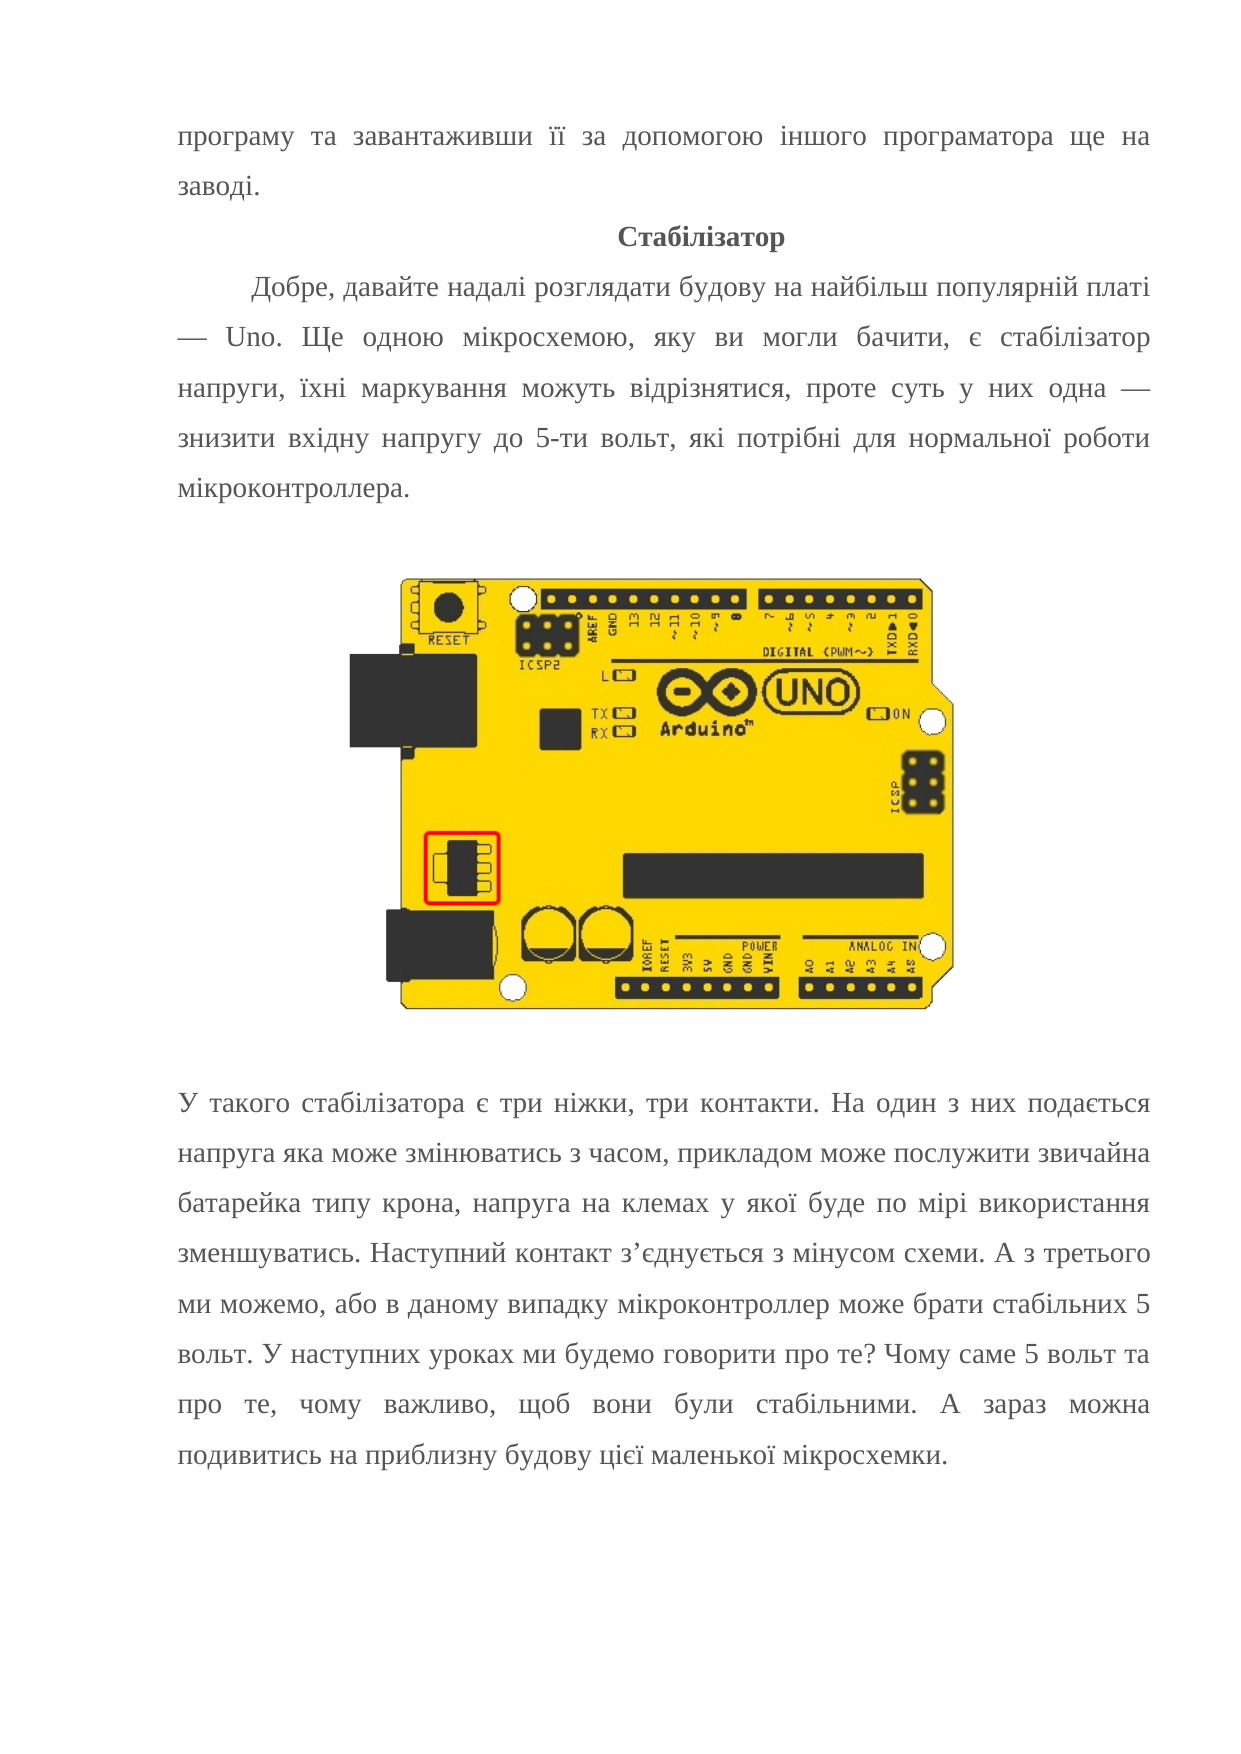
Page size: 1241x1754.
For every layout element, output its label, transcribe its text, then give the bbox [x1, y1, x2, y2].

text У такого стабілізатора є три ніжки, три контакти. На один з них подається напруга яка може змінюватись з часом, прикладом може послужити звичайна батарейка типу крона, напруга на клемах у якої буде по мірі використання зменшуватись. Наступний контакт з’єднується з мінусом схеми. А з третього ми можемо, або в даному випадку мікроконтроллер може брати стабільних 5 вольт. У наступних уроках ми будемо говорити про те? Чому саме 5 вольт та про те, чому важливо, щоб вони були стабільними. А зараз можна подивитись на приблизну будову цієї маленької мікросхемки. [177, 1034, 1152, 1470]
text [177, 118, 1152, 202]
picture [291, 568, 1038, 1020]
text Добре, давайте надалі розглядати будову на найбільш популярній платі — Uno. Ще одною мікросхемою, яку ви могли бачити, є стабілізатор напруги, їхні маркування можуть відрізнятися, проте суть у них одна — знизити вхідну напругу до 5-ти вольт, які потрібні для нормальної роботи мікроконтроллера. [177, 269, 1152, 504]
text Стабілізатор [177, 219, 1152, 252]
